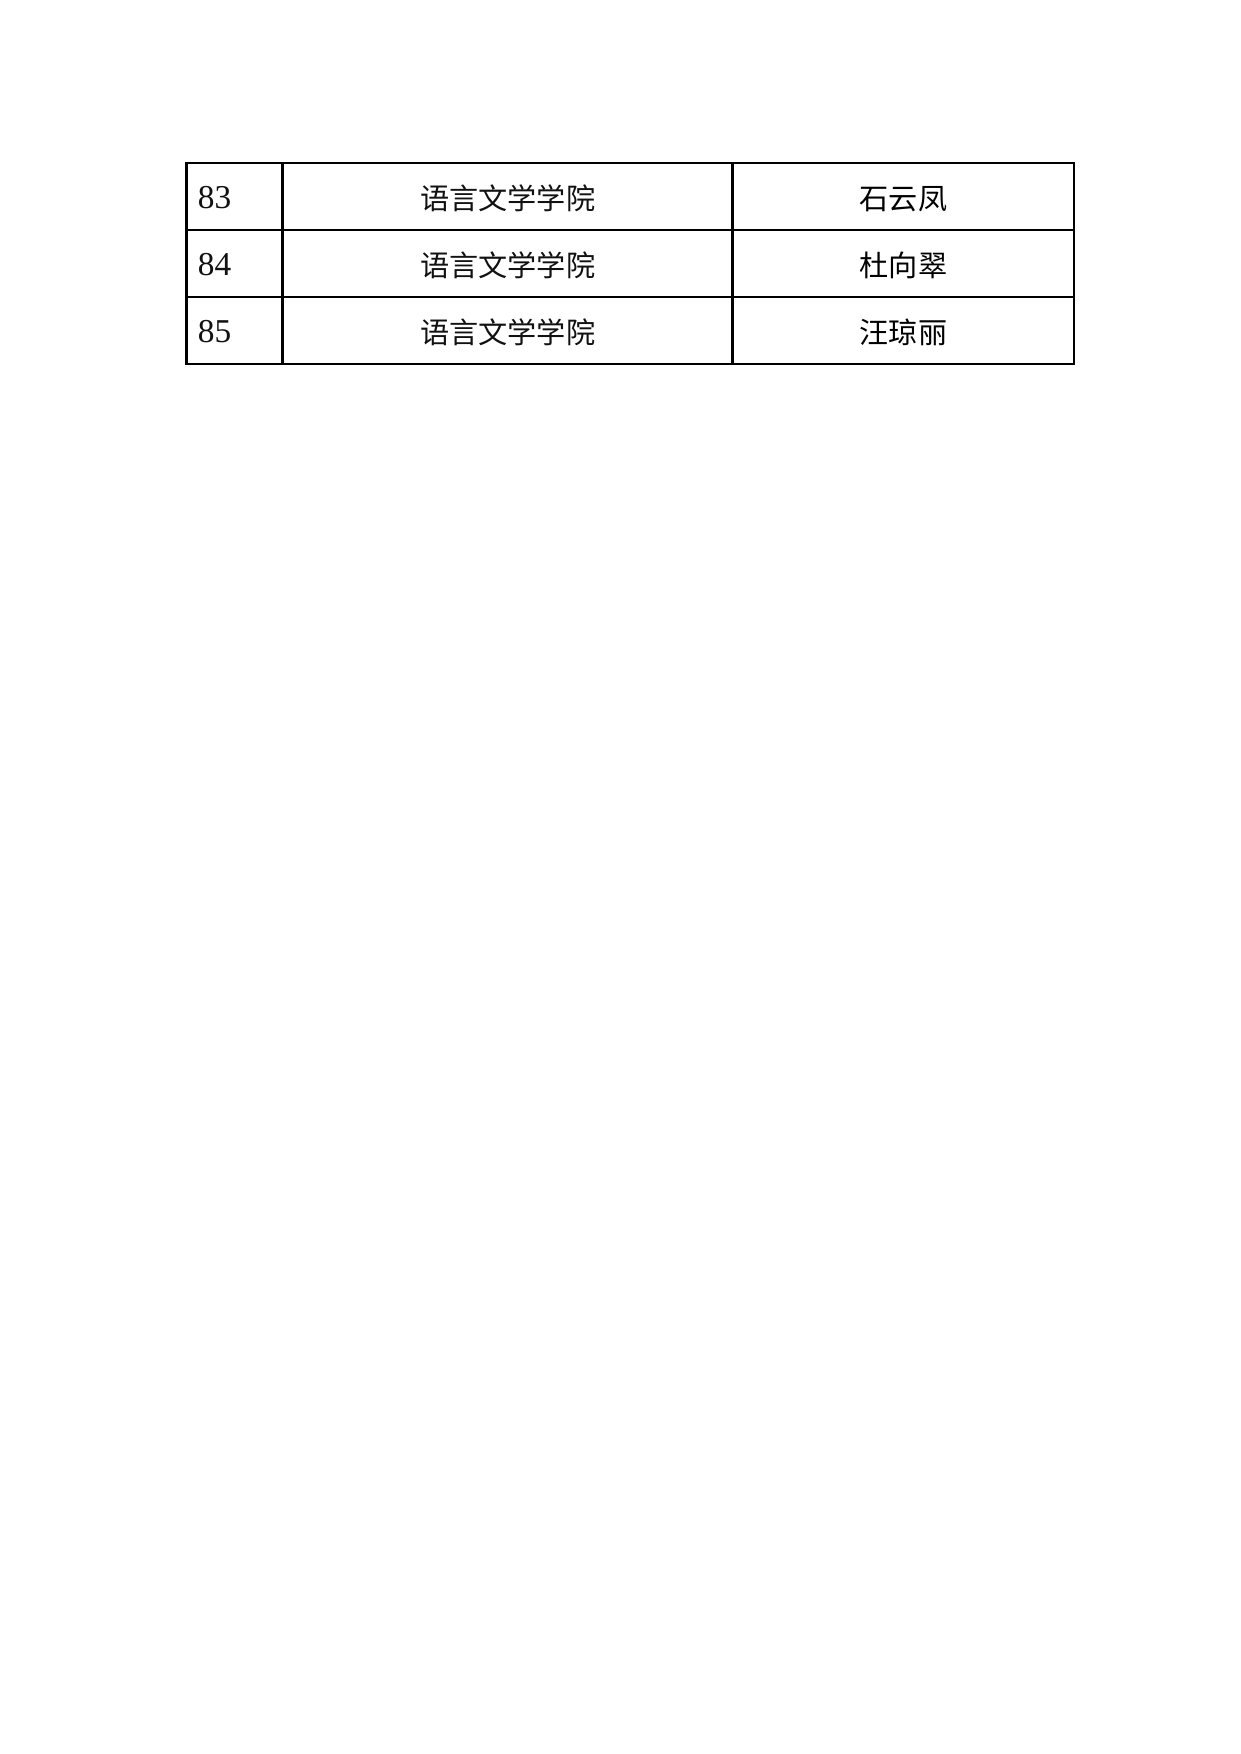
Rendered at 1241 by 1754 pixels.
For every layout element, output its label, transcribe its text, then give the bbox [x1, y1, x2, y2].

table_cell 杜向翠 [734, 231, 1073, 296]
table_cell 83 [188, 164, 281, 229]
table_cell 84 [188, 231, 281, 296]
table_cell 85 [188, 298, 281, 363]
table_cell 石云凤 [734, 164, 1073, 229]
table_cell 语言文学学院 [284, 231, 731, 296]
table_cell 语言文学学院 [284, 164, 731, 229]
table_cell 汪琼丽 [734, 298, 1073, 363]
table_cell 语言文学学院 [284, 298, 731, 363]
